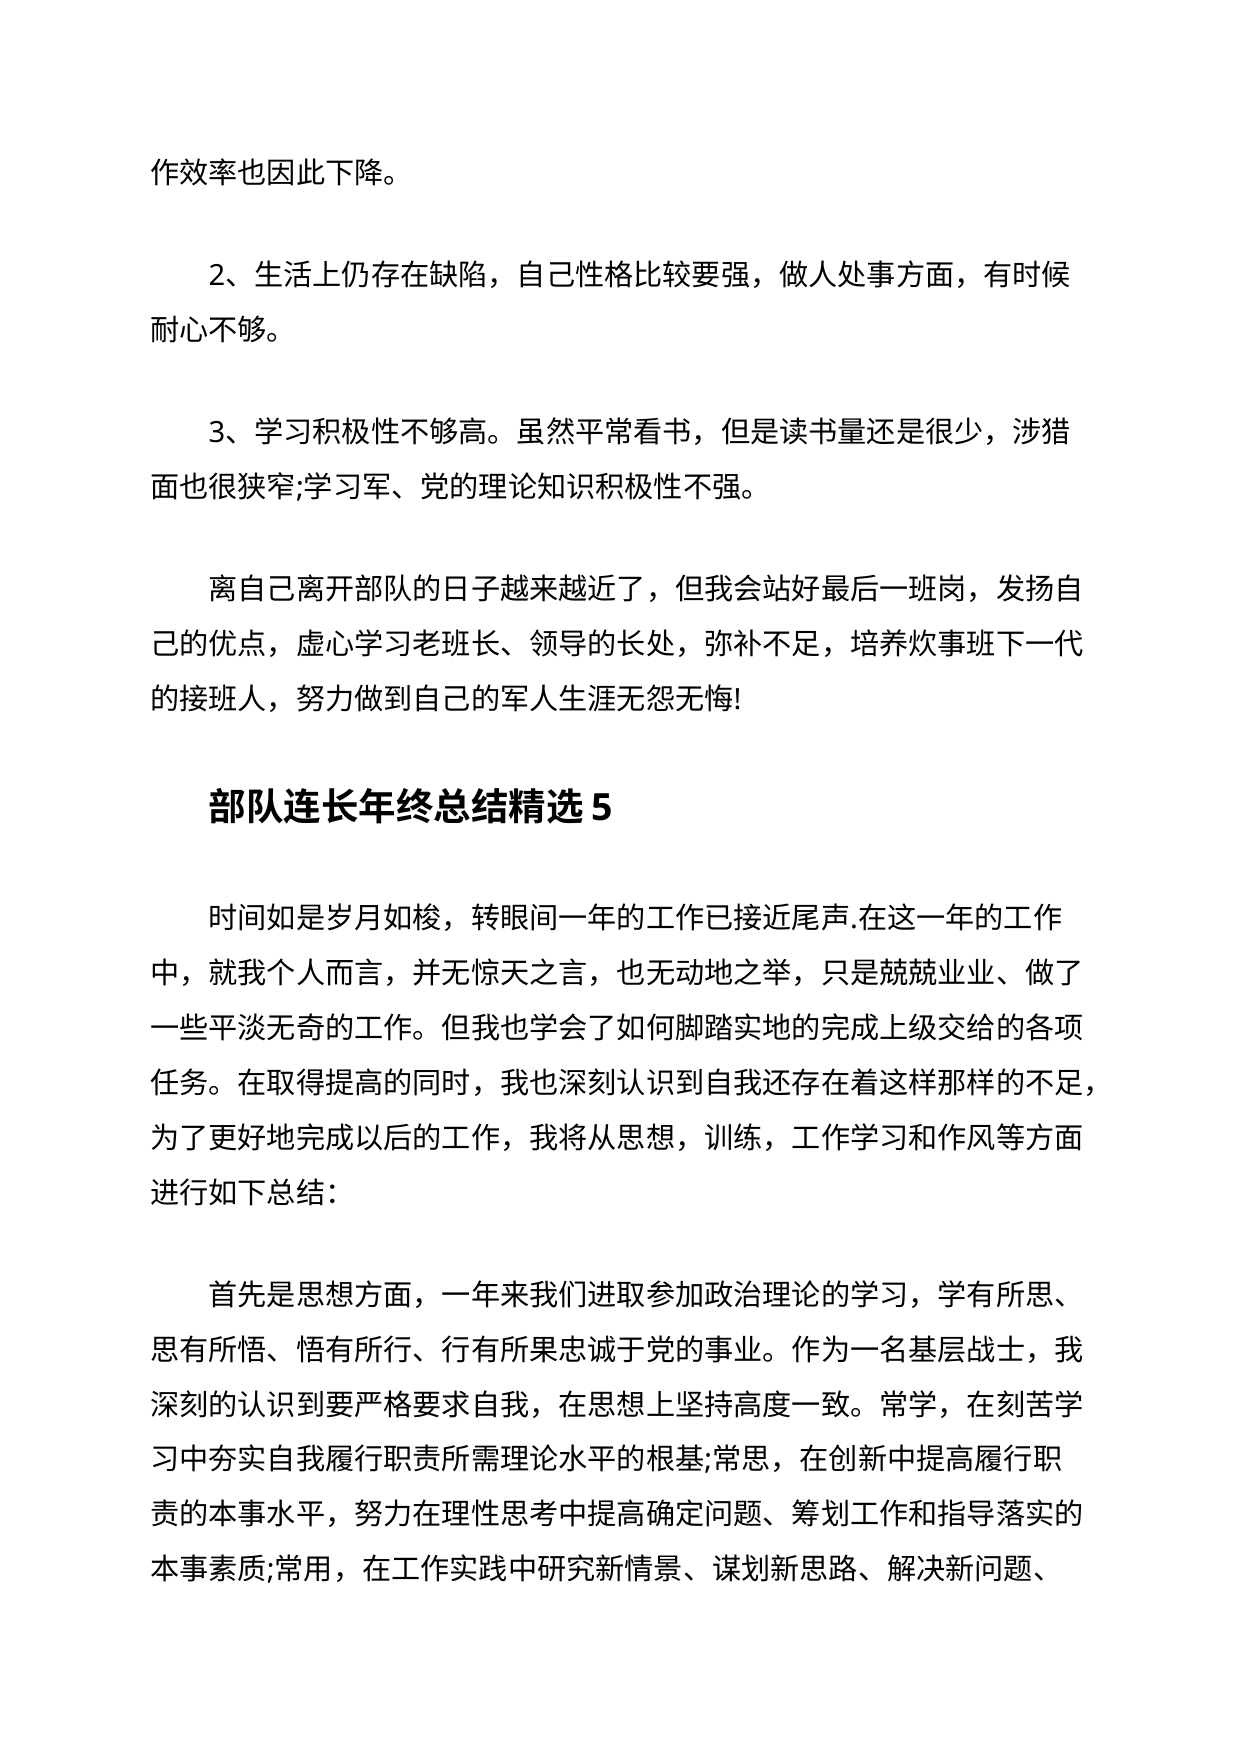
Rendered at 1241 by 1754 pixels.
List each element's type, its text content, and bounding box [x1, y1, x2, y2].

text 离自己离开部队的日子越来越近了，但我会站好最后一班岗，发扬自己的优点，虚心学习老班长、领导的长处，弥补不足，培养炊事班下一代的接班人，努力做到自己的军人生涯无怨无悔! [150, 566, 1090, 718]
text 时间如是岁月如梭，转眼间一年的工作已接近尾声.在这一年的工作中，就我个人而言，并无惊天之言，也无动地之举，只是兢兢业业、做了一些平淡无奇的工作。但我也学会了如何脚踏实地的完成上级交给的各项任务。在取得提高的同时，我也深刻认识到自我还存在着这样那样的不足，为了更好地完成以后的工作，我将从思想，训练，工作学习和作风等方面进行如下总结： [150, 895, 1090, 1212]
text 部队连长年终总结精选5 [150, 777, 1090, 832]
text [150, 150, 1090, 192]
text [150, 1271, 1090, 1588]
text 3、学习积极性不够高。虽然平常看书，但是读书量还是很少，涉猎面也很狭窄;学习军、党的理论知识积极性不强。 [150, 408, 1090, 506]
text 2、生活上仍存在缺陷，自己性格比较要强，做人处事方面，有时候耐心不够。 [150, 252, 1090, 349]
